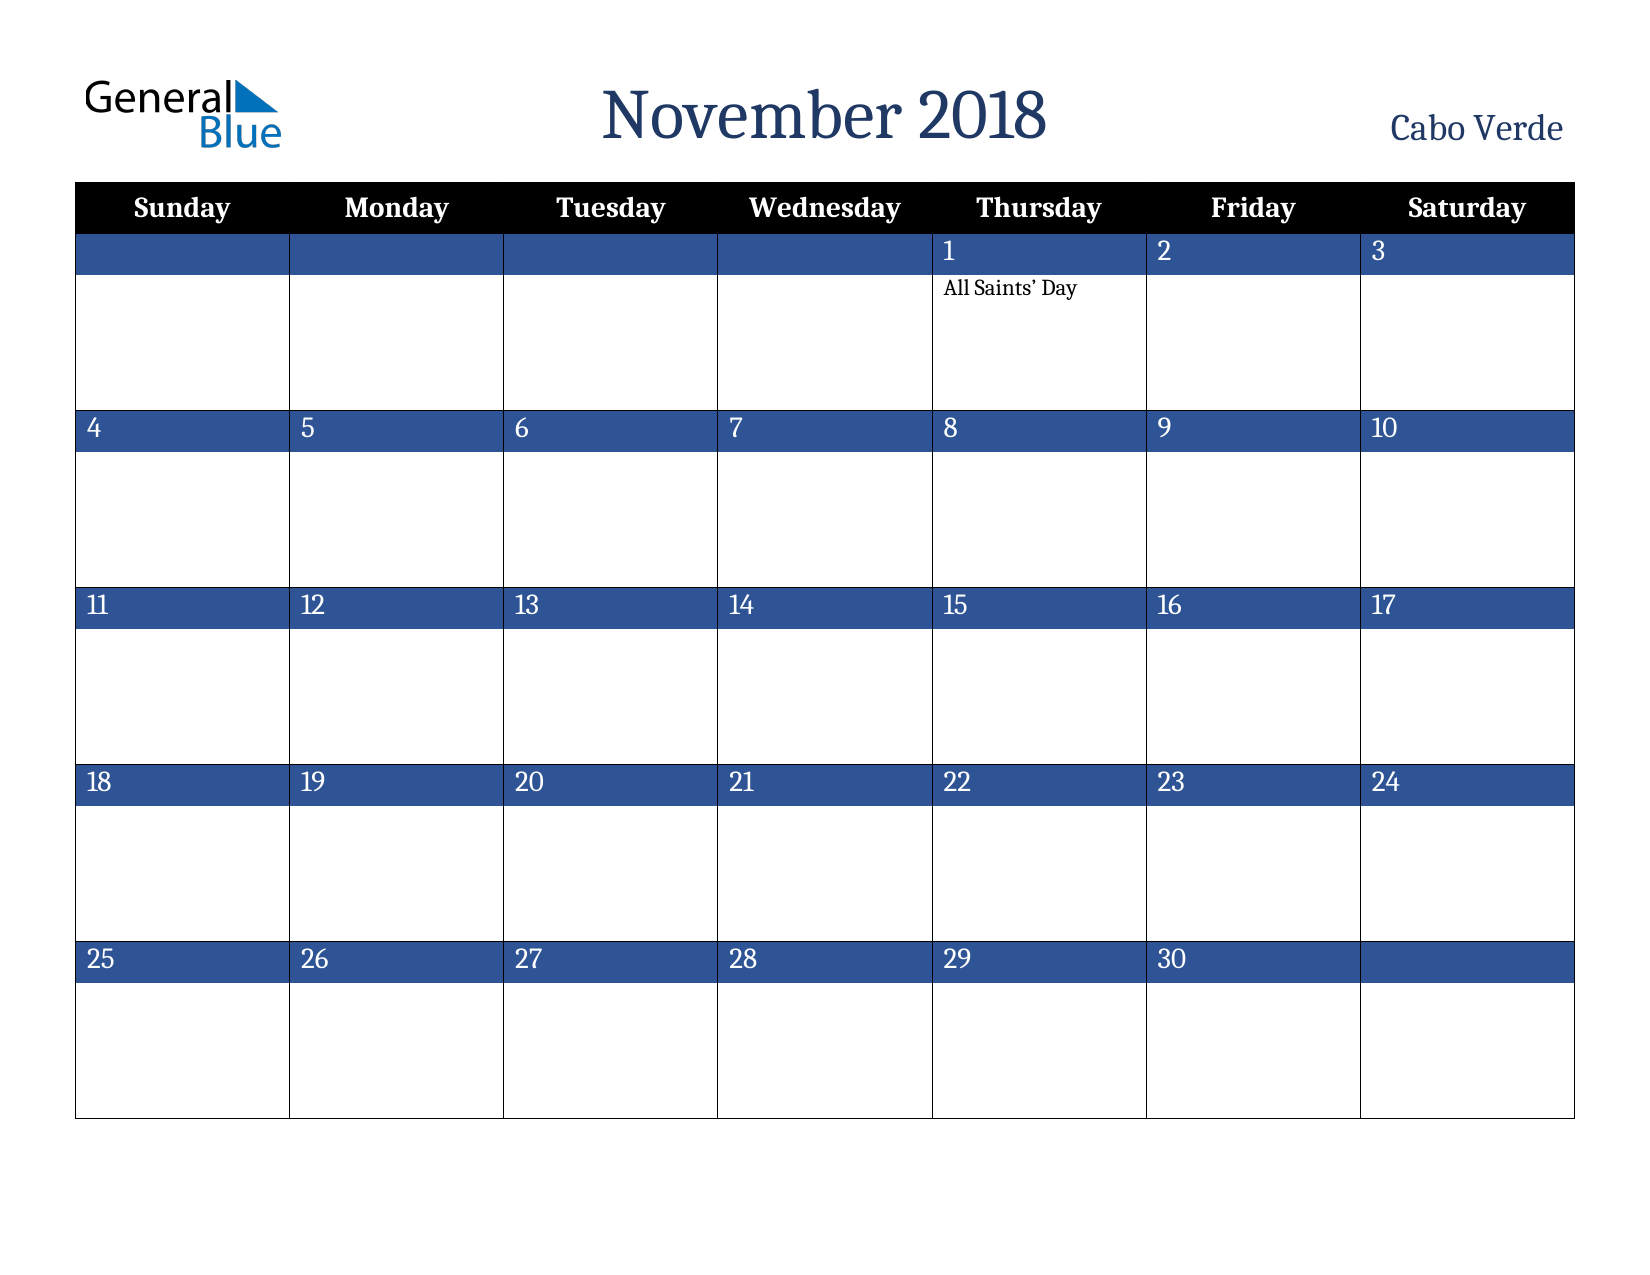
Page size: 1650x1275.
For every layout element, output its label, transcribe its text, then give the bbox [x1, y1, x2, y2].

table_cell [718, 983, 932, 1118]
table_cell 2 [1147, 234, 1360, 275]
table_cell 27 [504, 942, 717, 983]
table_cell [718, 806, 932, 941]
table_cell [1361, 452, 1574, 587]
table_cell [1361, 629, 1574, 764]
table_cell [1361, 806, 1574, 941]
table_cell 10 [1361, 411, 1574, 452]
table_cell 13 [504, 588, 717, 629]
table_cell 1 [933, 234, 1146, 275]
table_cell [290, 452, 503, 587]
table_cell Saturday [1361, 183, 1574, 233]
table_cell 18 [76, 765, 289, 806]
table_cell [76, 806, 289, 941]
table_cell 4 [76, 411, 289, 452]
table_cell 29 [933, 942, 1146, 983]
table_cell 25 [76, 942, 289, 983]
table_cell Tuesday [504, 183, 717, 233]
table_cell [504, 983, 717, 1118]
table_cell 21 [718, 765, 932, 806]
table_cell [1147, 629, 1360, 764]
table_cell 5 [290, 411, 503, 452]
table_cell [1147, 275, 1360, 410]
table_cell [718, 629, 932, 764]
table_cell 8 [933, 411, 1146, 452]
table_cell [1361, 275, 1574, 410]
table_cell 23 [1147, 765, 1360, 806]
table_cell [1147, 452, 1360, 587]
table_header [76, 75, 503, 182]
table_cell [504, 275, 717, 410]
table_cell 11 [76, 588, 289, 629]
table_cell [76, 452, 289, 587]
table_cell 20 [504, 765, 717, 806]
table_cell Wednesday [718, 183, 932, 233]
table_cell [76, 234, 289, 275]
table_cell [933, 629, 1146, 764]
table_cell [933, 806, 1146, 941]
table_cell 15 [933, 588, 1146, 629]
table_cell [504, 452, 717, 587]
table_cell [1147, 983, 1360, 1118]
table_cell [1147, 806, 1360, 941]
table_header Cabo Verde [1146, 75, 1574, 182]
table_cell 9 [1147, 411, 1360, 452]
table_cell 16 [1147, 588, 1360, 629]
table_cell [290, 806, 503, 941]
table_cell Monday [290, 183, 503, 233]
table_cell 26 [290, 942, 503, 983]
table_cell Sunday [76, 183, 289, 233]
table_cell [933, 452, 1146, 587]
table_cell 14 [718, 588, 932, 629]
table_cell [504, 629, 717, 764]
table_cell 28 [718, 942, 932, 983]
table_cell [1361, 983, 1574, 1118]
table_cell [76, 275, 289, 410]
table_cell 7 [718, 411, 932, 452]
table_cell 17 [1361, 588, 1574, 629]
table_cell [290, 234, 503, 275]
table_cell [290, 275, 503, 410]
table_cell [718, 234, 932, 275]
table_cell 22 [933, 765, 1146, 806]
table_cell All Saints’ Day [933, 275, 1146, 410]
table_cell 3 [1361, 234, 1574, 275]
picture [86, 80, 281, 148]
table_cell [76, 629, 289, 764]
table_cell 12 [290, 588, 503, 629]
table_cell [290, 983, 503, 1118]
table_cell [504, 234, 717, 275]
table_cell 30 [1147, 942, 1360, 983]
table_cell 6 [504, 411, 717, 452]
table_cell [718, 275, 932, 410]
table_cell [76, 983, 289, 1118]
table_cell 24 [1361, 765, 1574, 806]
table_cell [504, 806, 717, 941]
table_cell [1361, 942, 1574, 983]
table_cell [933, 983, 1146, 1118]
table_header November 2018 [504, 75, 1146, 182]
table_cell Thursday [933, 183, 1146, 233]
table_cell 19 [290, 765, 503, 806]
table_cell [718, 452, 932, 587]
table_cell [290, 629, 503, 764]
table_cell Friday [1147, 183, 1360, 233]
